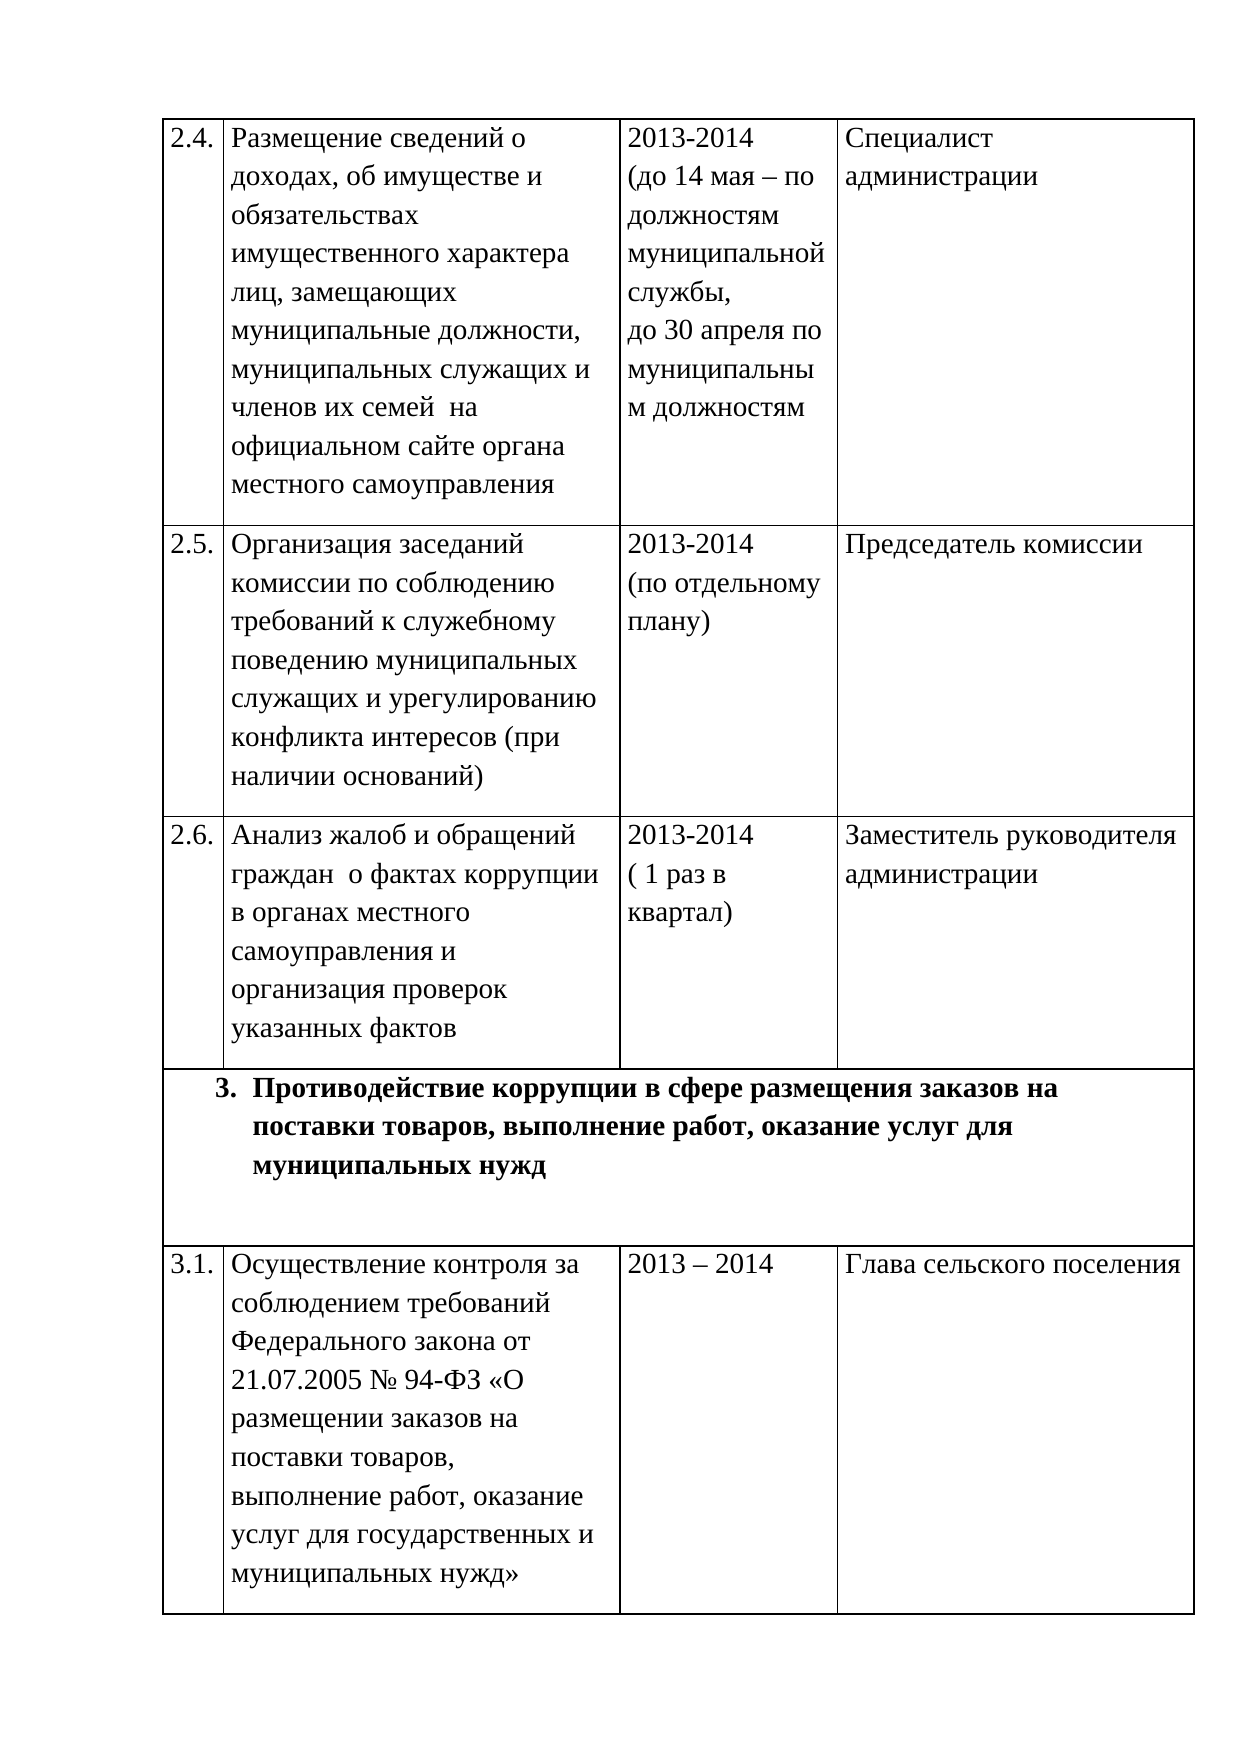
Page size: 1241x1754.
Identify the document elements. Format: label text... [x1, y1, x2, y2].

table_cell 2013 – 2014 [621, 1247, 837, 1613]
table_cell Организация заседаний комиссии по соблюдению требований к служебному поведению муниципальных служащих и урегулированию конфликта интересов (при наличии оснований) [224, 526, 619, 816]
table_cell 2.5. [164, 526, 223, 816]
table_cell Осуществление контроля за соблюдением требований Федерального закона от 21.07.2005 № 94-ФЗ «О размещении заказов на поставки товаров, выполнение работ, оказание услуг для государственных и муниципальных нужд» [224, 1247, 619, 1613]
table_cell 2.6. [164, 817, 223, 1068]
table_cell Заместитель руководителя администрации [838, 817, 1193, 1068]
table_cell Размещение сведений о доходах, об имуществе и обязательствах имущественного характера лиц, замещающих муниципальные должности, муниципальных служащих и членов их семей на официальном сайте органа местного самоуправления [224, 120, 619, 525]
table_cell 2.4. [164, 120, 223, 525]
table_cell Анализ жалоб и обращений граждан о фактах коррупции в органах местного самоуправления и организация проверок указанных фактов [224, 817, 619, 1068]
table_cell 2013-2014 (по отдельному плану) [621, 526, 837, 816]
table_cell Председатель комиссии [838, 526, 1193, 816]
table_cell 2013-2014 (до 14 мая – по должностям муниципальной службы, до 30 апреля по муниципальным должностям [621, 120, 837, 525]
table_cell 3.1. [164, 1247, 223, 1613]
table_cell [838, 1247, 1193, 1613]
table_cell 2013-2014 ( 1 раз в квартал) [621, 817, 837, 1068]
table_cell Противодействие коррупции в сфере размещения заказов на поставки товаров, выполнение работ, оказание услуг для муниципальных нужд [164, 1070, 1193, 1245]
table_cell Специалист администрации [838, 120, 1193, 525]
